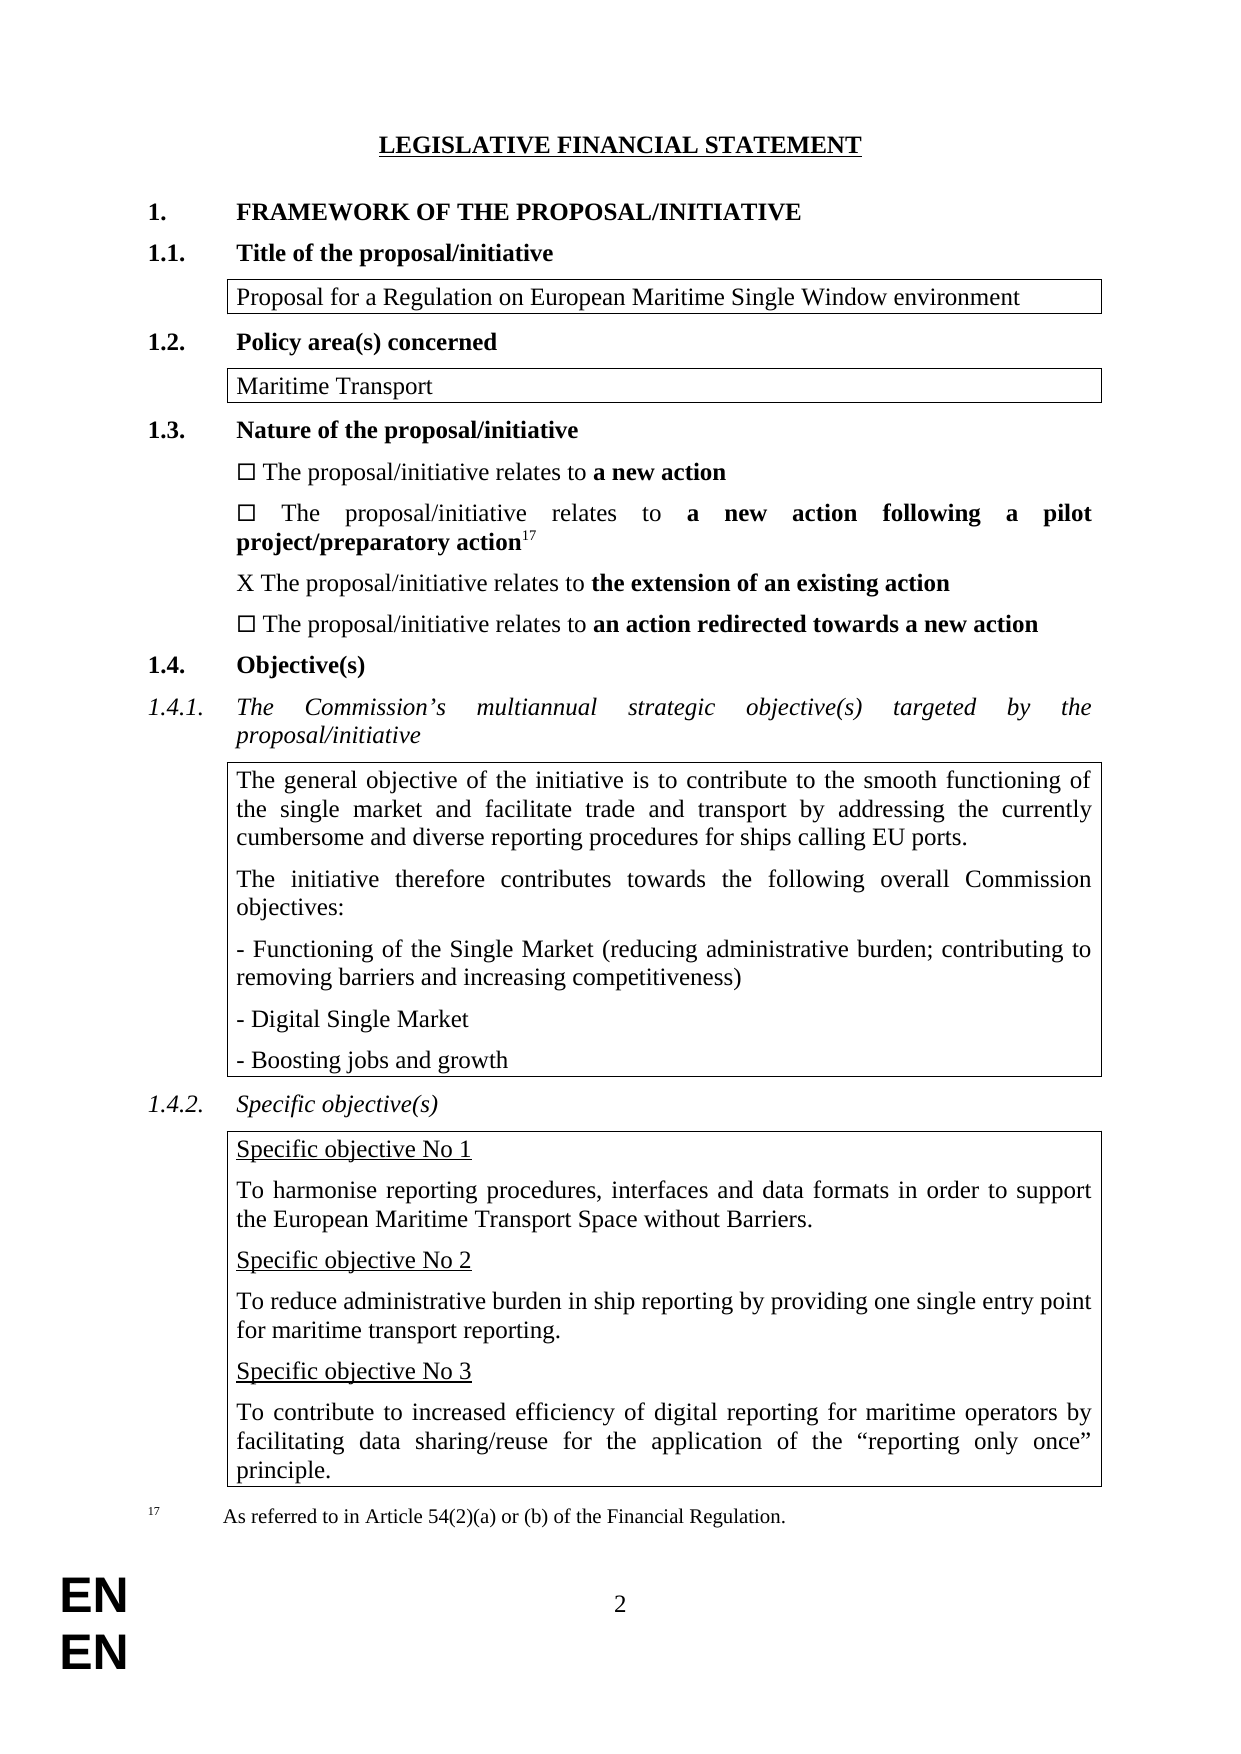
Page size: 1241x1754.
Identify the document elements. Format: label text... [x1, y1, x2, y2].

subtitle 1.2. Policy area(s) concerned [148, 327, 1092, 356]
text Specific objective No 3 [228, 1353, 1101, 1385]
text - Functioning of the Single Market (reducing administrative burden; contributing to removing barriers and increasing competitiveness) [228, 931, 1101, 991]
subtitle 1.1. Title of the proposal/initiative [148, 238, 1092, 267]
subtitle 1.4.1. The Commission’s multiannual strategic objective(s) targeted by the proposal/initiative [148, 692, 1092, 749]
text - Boosting jobs and growth [228, 1042, 1101, 1076]
text To contribute to increased efficiency of digital reporting for maritime operators by facilitating data sharing/reuse for the application of the “reporting only once” principle. [228, 1394, 1101, 1486]
text The proposal/initiative relates to an action redirected towards a new action [236, 609, 1092, 638]
text To reduce administrative burden in ship reporting by providing one single entry point for maritime transport reporting. [228, 1283, 1101, 1344]
text The proposal/initiative relates to a new action [236, 457, 1092, 486]
subtitle 1.3. Nature of the proposal/initiative [148, 416, 1092, 444]
text LEGISLATIVE FINANCIAL STATEMENT [148, 131, 1092, 159]
subtitle 1.4.2. Specific objective(s) [148, 1089, 1092, 1118]
text The general objective of the initiative is to contribute to the smooth functioning of the single market and facilitate trade and transport by addressing the currently cumbersome and diverse reporting procedures for ships calling EU ports. [228, 763, 1101, 851]
subtitle 1.4. Objective(s) [148, 651, 1092, 679]
subtitle 1. FRAMEWORK OF THE PROPOSAL/INITIATIVE [148, 197, 1092, 226]
text X The proposal/initiative relates to the extension of an existing action [236, 568, 1092, 597]
text Specific objective No 2 [228, 1242, 1101, 1274]
text Specific objective No 1 [228, 1132, 1101, 1162]
text The proposal/initiative relates to a new action following a pilot project/preparatory action [236, 498, 1092, 556]
text - Digital Single Market [228, 1001, 1101, 1032]
text Maritime Transport [228, 369, 1101, 402]
text The initiative therefore contributes towards the following overall Commission objectives: [228, 861, 1101, 921]
text To harmonise reporting procedures, interfaces and data formats in order to support the European Maritime Transport Space without Barriers. [228, 1172, 1101, 1232]
text Proposal for a Regulation on European Maritime Single Window environment [228, 280, 1101, 313]
